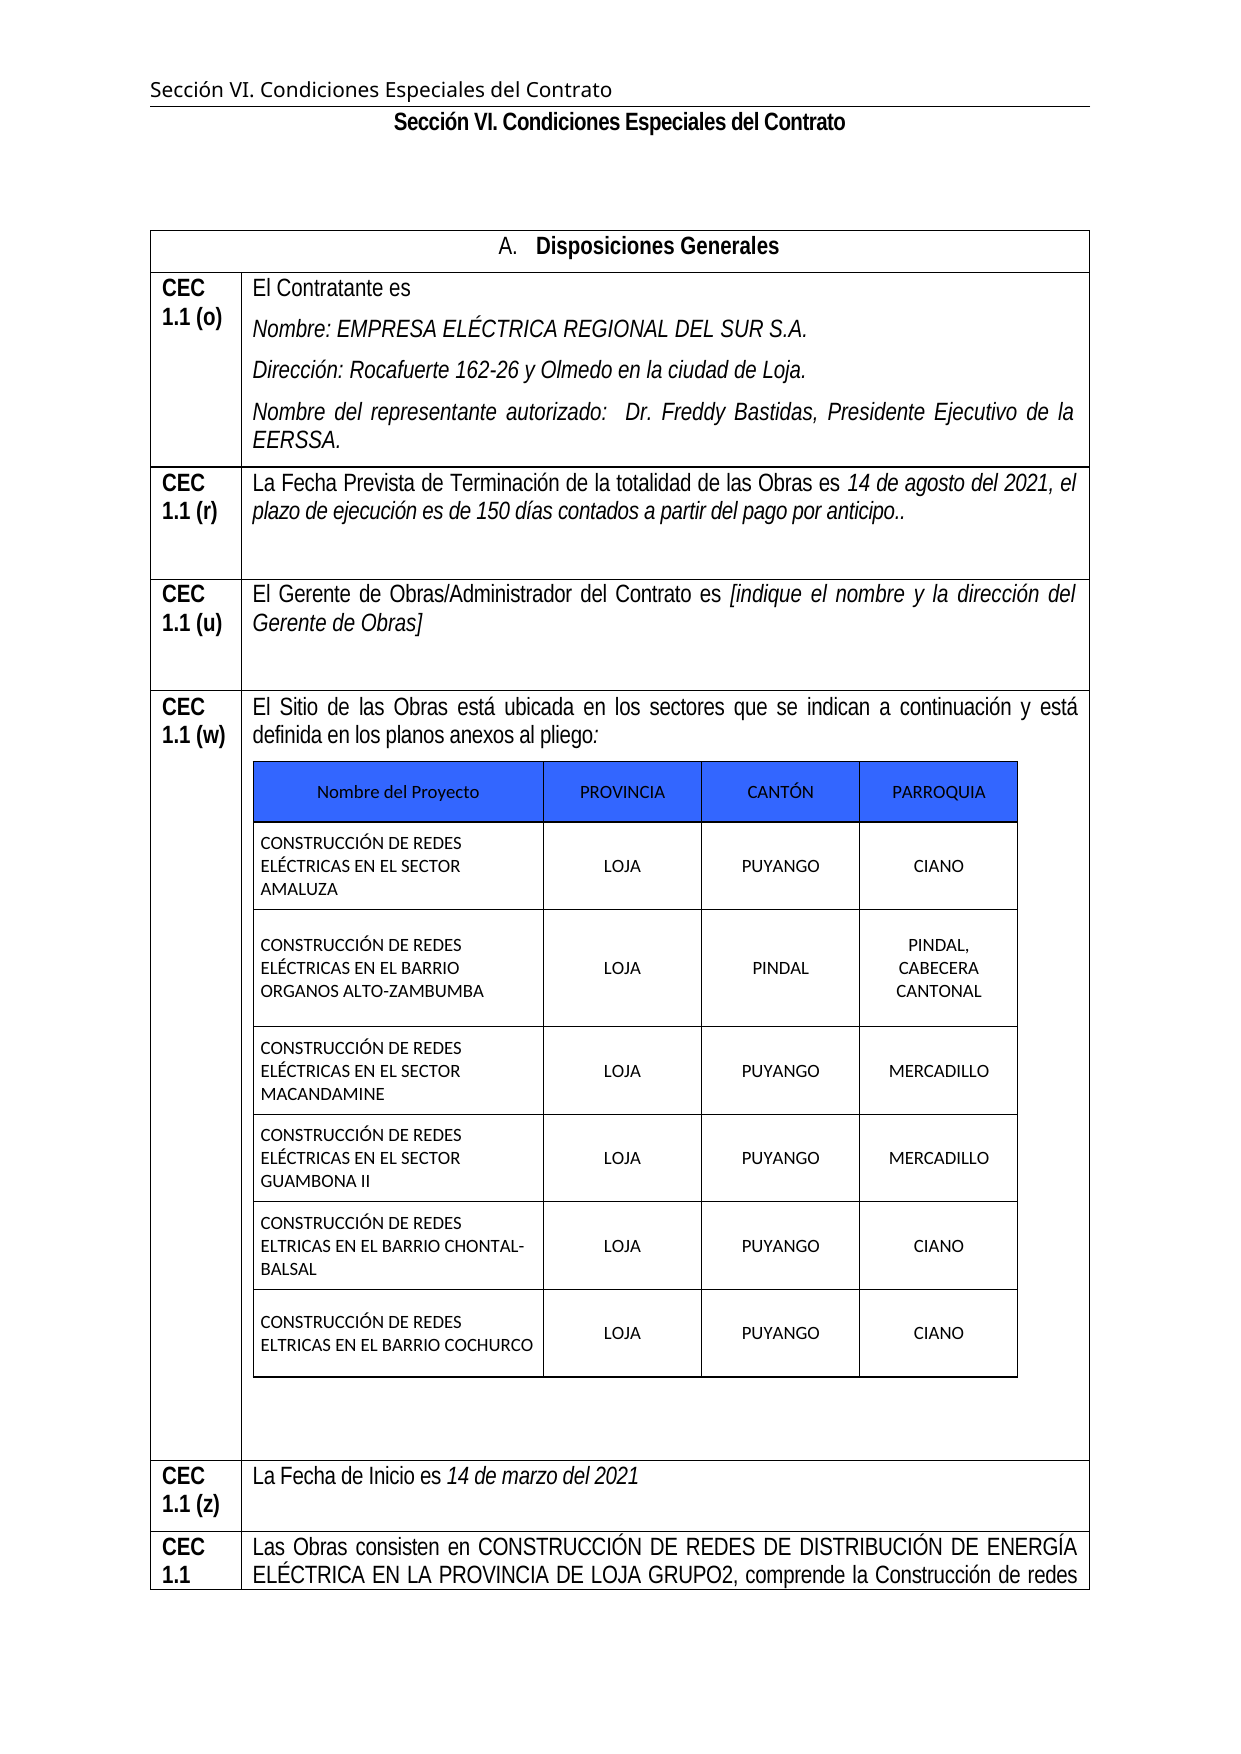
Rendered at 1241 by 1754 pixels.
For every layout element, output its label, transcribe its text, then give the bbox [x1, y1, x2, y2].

table_cell La Fecha Prevista de Terminación de la totalidad de las Obras es 14 de agosto del 2021, el plazo de ejecución es de 150 días contados a partir del pago por anticipo.. [242, 468, 1089, 578]
table_cell El Gerente de Obras/Administrador del Contrato es [indique el nombre y la dirección del Gerente de Obras] [242, 580, 1089, 690]
table_cell CEC 1.1 (w) [151, 691, 241, 1460]
table_cell CEC 1.1 (r) [151, 468, 241, 578]
subtitle Sección VI. Condiciones Especiales del Contrato [150, 107, 1090, 135]
table_header Disposiciones Generales [151, 231, 1089, 272]
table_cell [242, 1532, 1089, 1589]
table_cell CEC 1.1 (o) [151, 273, 241, 466]
table_cell CEC 1.1 (z) [151, 1461, 241, 1531]
table_cell El Contratante es Nombre: EMPRESA ELÉCTRICA REGIONAL DEL SUR S.A. Dirección: Rocafuerte 162-26 y Olmedo en la ciudad de Loja. Nombre del representante autorizado: Dr. Freddy Bastidas, Presidente Ejecutivo de la EERSSA. [242, 273, 1089, 466]
table_cell El Sitio de las Obras está ubicada en los sectores que se indican a continuación y está definida en los planos anexos al pliego: [242, 691, 1089, 1460]
table_cell CEC 1.1 (dd) [151, 1532, 241, 1589]
table_cell La Fecha de Inicio es 14 de marzo del 2021 [242, 1461, 1089, 1531]
table_cell CEC 1.1 (u) [151, 580, 241, 690]
